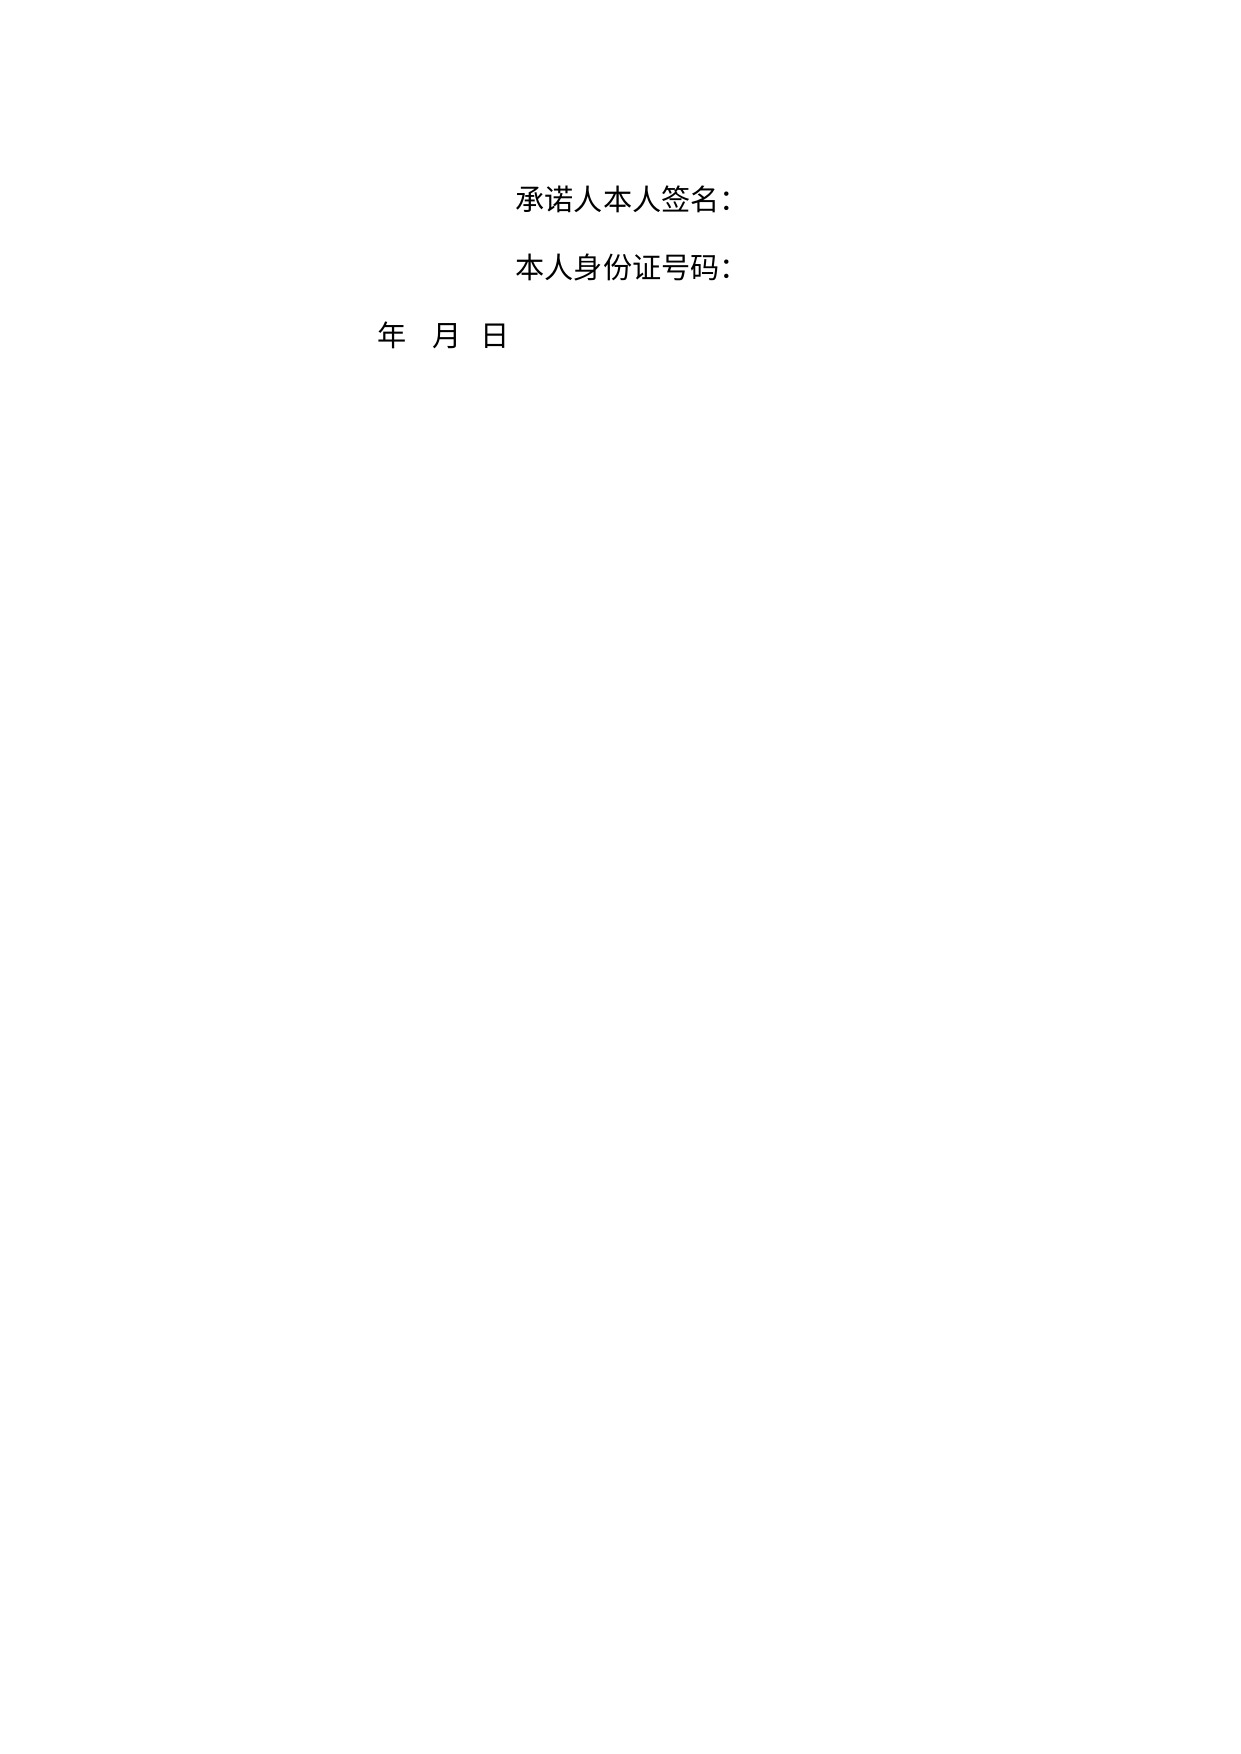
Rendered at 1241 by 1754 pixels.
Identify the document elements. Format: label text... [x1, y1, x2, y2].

text 年 月 日 [165, 300, 1092, 368]
text 本人身份证号码： [165, 232, 1092, 300]
text 承诺人本人签名： [165, 164, 1092, 232]
